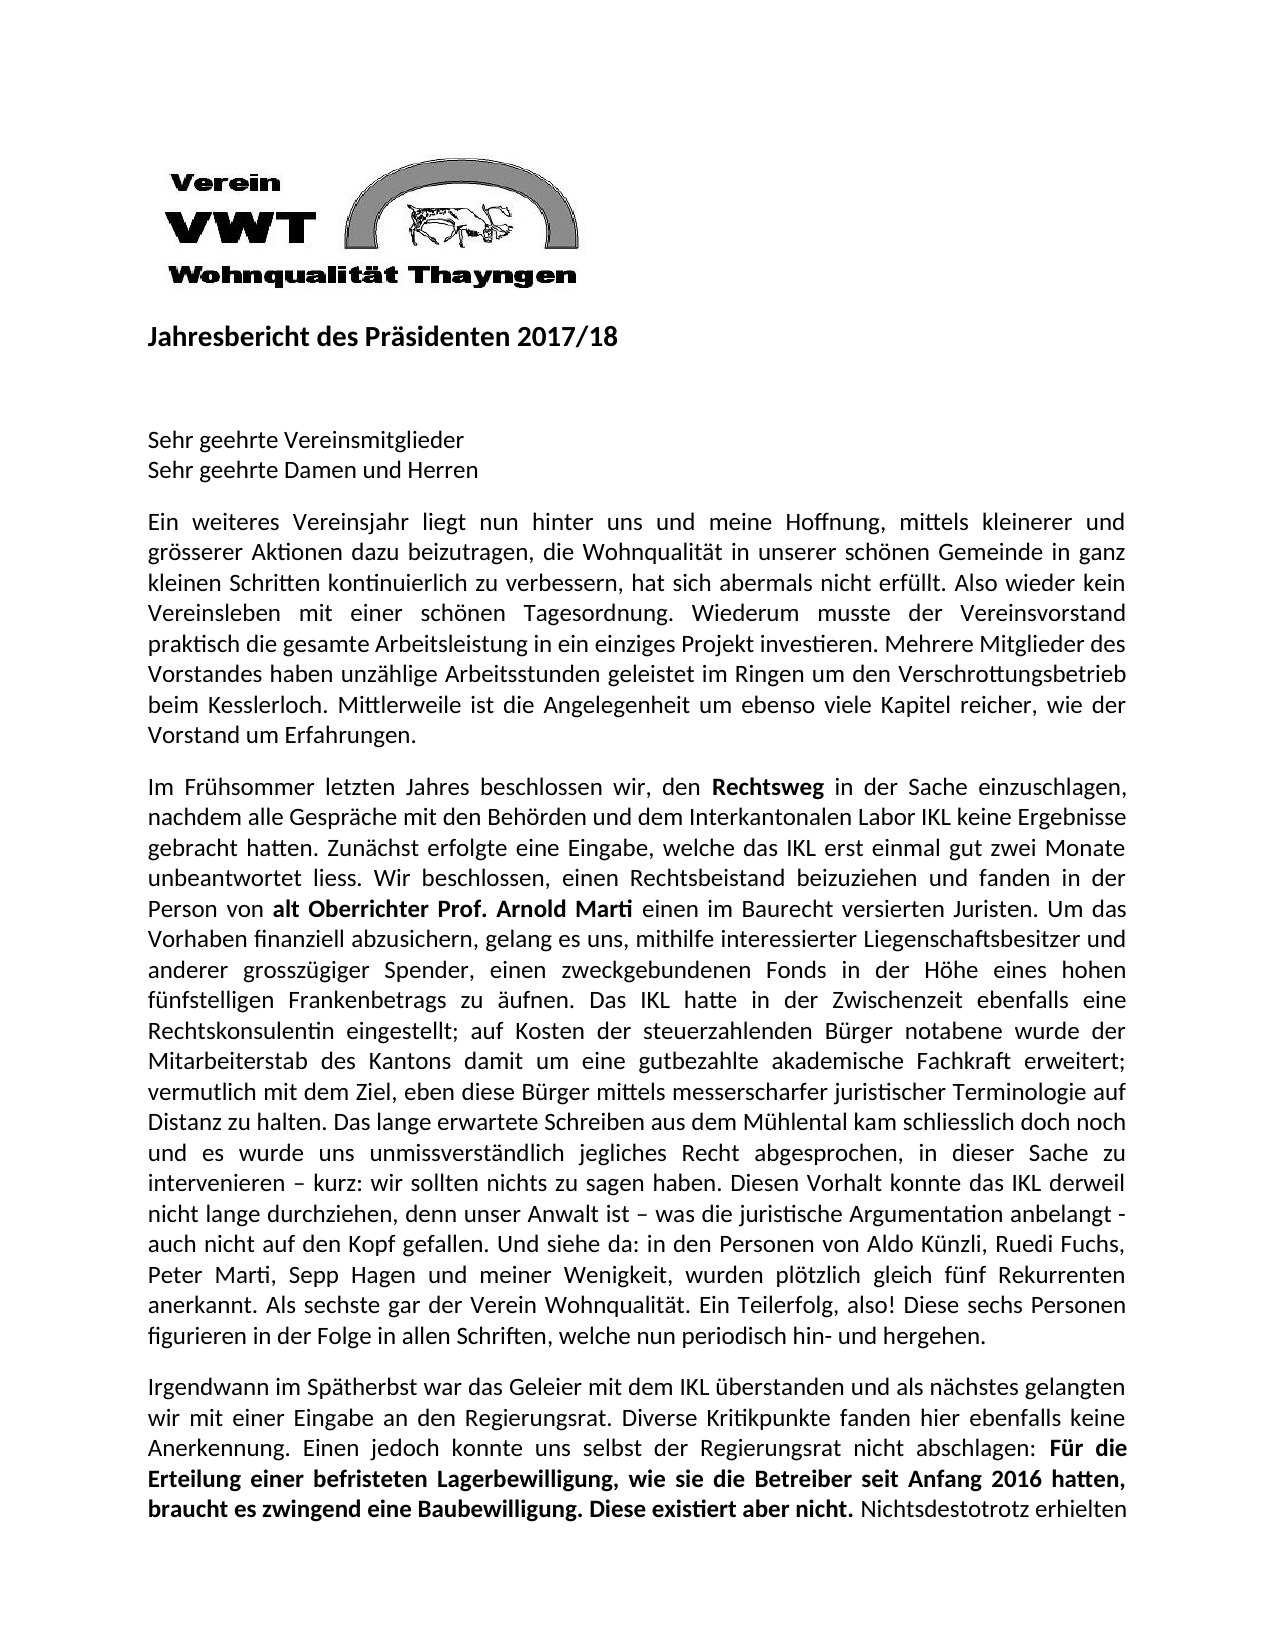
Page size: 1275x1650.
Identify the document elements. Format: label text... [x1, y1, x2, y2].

text Sehr geehrte Vereinsmitglieder Sehr geehrte Damen und Herren [148, 424, 1127, 485]
text Im Frühsommer letzten Jahres beschlossen wir, den Rechtsweg in der Sache einzuschlagen, nachdem alle Gespräche mit den Behörden und dem Interkantonalen Labor IKL keine Ergebnisse gebracht hatten. Zunächst erfolgte eine Eingabe, welche das IKL erst einmal gut zwei Monate unbeantwortet liess. Wir beschlossen, einen Rechtsbeistand beizuziehen und fanden in der Person von alt Oberrichter Prof. Arnold Marti einen im Baurecht versierten Juristen. Um das Vorhaben finanziell abzusichern, gelang es uns, mithilfe interessierter Liegenschaftsbesitzer und anderer grosszügiger Spender, einen zweckgebundenen Fonds in der Höhe eines hohen fünfstelligen Frankenbetrags zu äufnen. Das IKL hatte in der Zwischenzeit ebenfalls eine Rechtskonsulentin eingestellt; auf Kosten der steuerzahlenden Bürger notabene wurde der Mitarbeiterstab des Kantons damit um eine gutbezahlte akademische Fachkraft erweitert; vermutlich mit dem Ziel, eben diese Bürger mittels messerscharfer juristischer Terminologie auf Distanz zu halten. Das lange erwartete Schreiben aus dem Mühlental kam schliesslich doch noch und es wurde uns unmissverständlich jegliches Recht abgesprochen, in dieser Sache zu intervenieren – kurz: wir sollten nichts zu sagen haben. Diesen Vorhalt konnte das IKL derweil nicht lange durchziehen, denn unser Anwalt ist – was die juristische Argumentation anbelangt - auch nicht auf den Kopf gefallen. Und siehe da: in den Personen von Aldo Künzli, Ruedi Fuchs, Peter Marti, Sepp Hagen und meiner Wenigkeit, wurden plötzlich gleich fünf Rekurrenten anerkannt. Als sechste gar der Verein Wohnqualität. Ein Teilerfolg, also! Diese sechs Personen figurieren in der Folge in allen Schriften, welche nun periodisch hin- und hergehen. [148, 771, 1127, 1351]
picture [147, 147, 604, 298]
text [148, 1371, 1127, 1524]
text Ein weiteres Vereinsjahr liegt nun hinter uns und meine Hoffnung, mittels kleinerer und grösserer Aktionen dazu beizutragen, die Wohnqualität in unserer schönen Gemeinde in ganz kleinen Schritten kontinuierlich zu verbessern, hat sich abermals nicht erfüllt. Also wieder kein Vereinsleben mit einer schönen Tagesordnung. Wiederum musste der Vereinsvorstand praktisch die gesamte Arbeitsleistung in ein einziges Projekt investieren. Mehrere Mitglieder des Vorstandes haben unzählige Arbeitsstunden geleistet im Ringen um den Verschrottungsbetrieb beim Kesslerloch. Mittlerweile ist die Angelegenheit um ebenso viele Kapitel reicher, wie der Vorstand um Erfahrungen. [148, 506, 1127, 750]
text Jahresbericht des Präsidenten 2017/18 [148, 318, 1127, 354]
